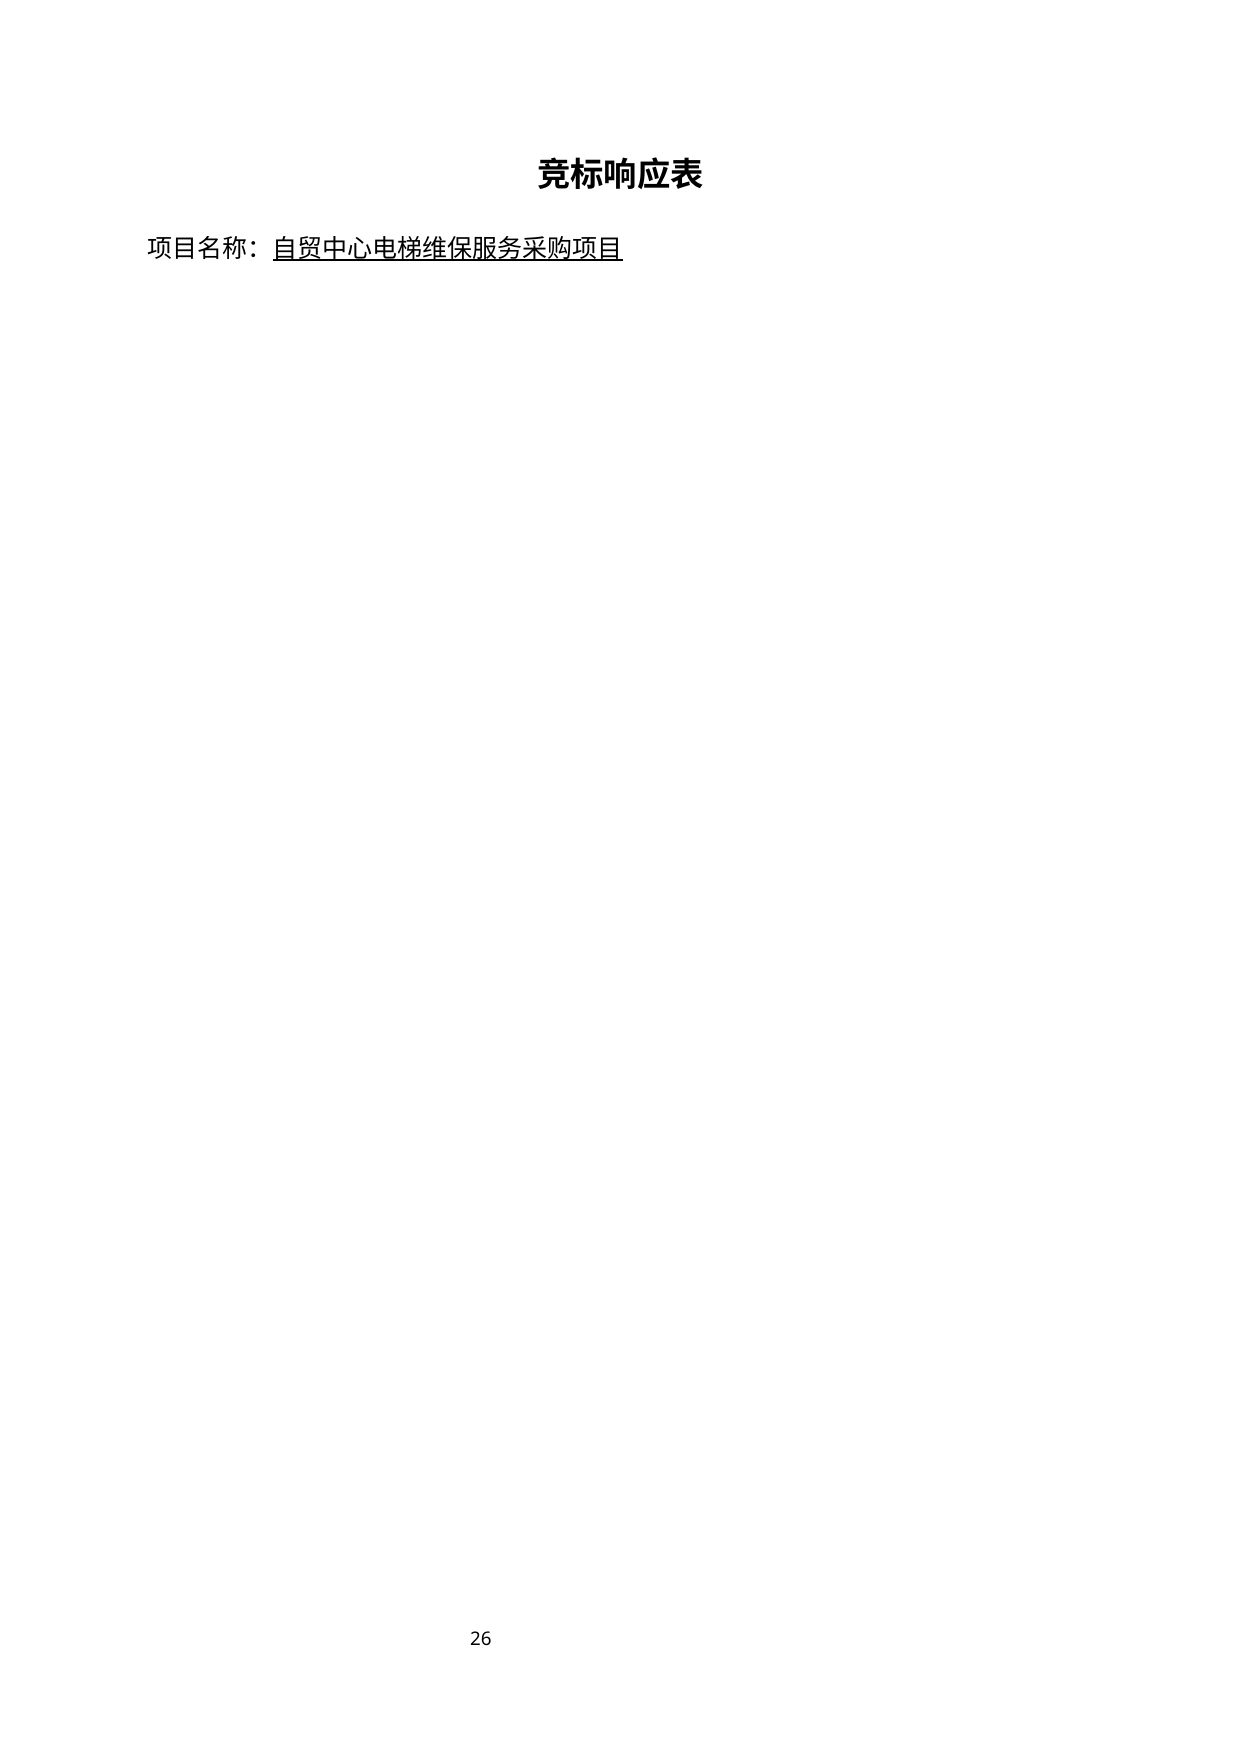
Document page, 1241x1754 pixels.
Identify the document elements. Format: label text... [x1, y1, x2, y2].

text 竞标响应表 [148, 148, 1092, 196]
text 项目名称：自贸中心电梯维保服务采购项目 [148, 228, 1092, 265]
